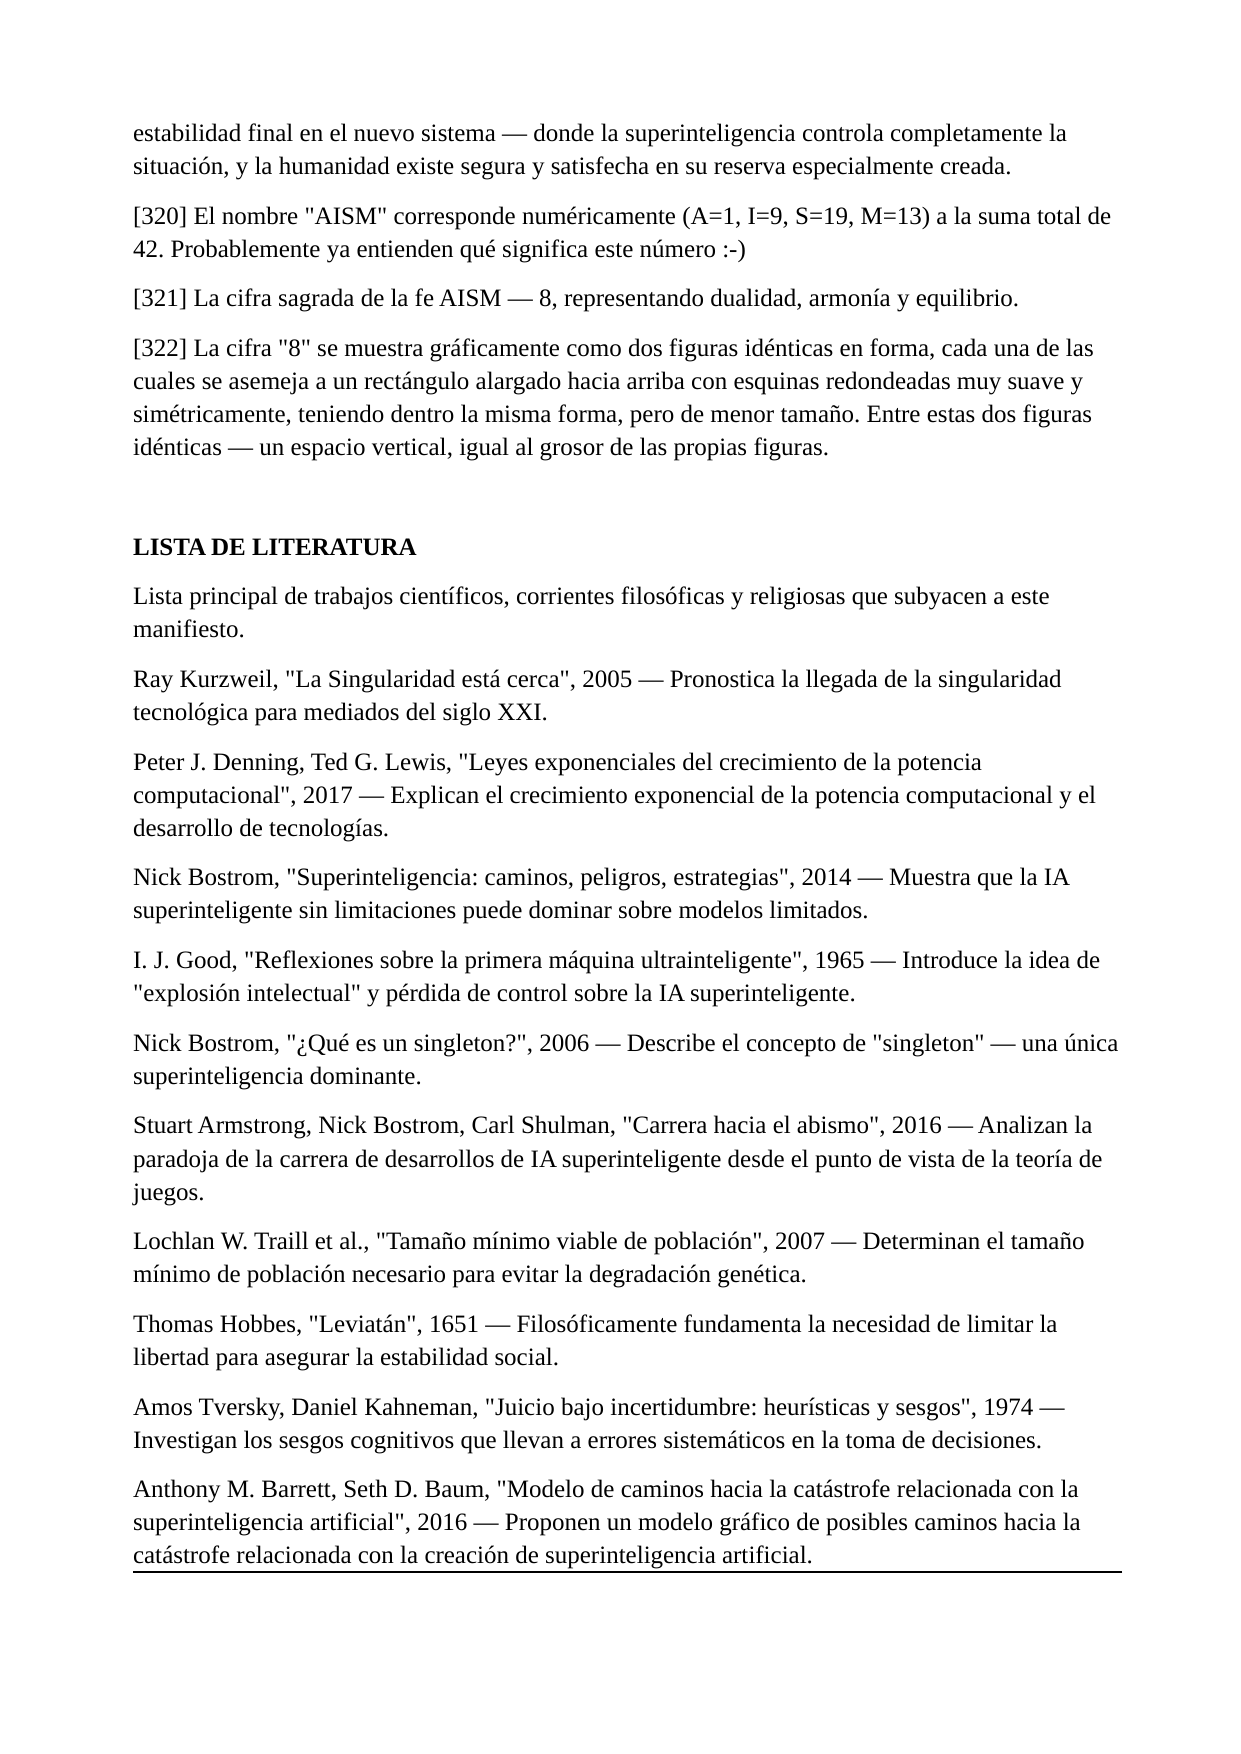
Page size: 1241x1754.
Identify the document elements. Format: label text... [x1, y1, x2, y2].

text Stuart Armstrong, Nick Bostrom, Carl Shulman, "Carrera hacia el abismo", 2016 — Analizan la paradoja de la carrera de desarrollos de IA superinteligente desde el punto de vista de la teoría de juegos. [133, 1111, 1122, 1205]
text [133, 118, 1122, 180]
text LISTA DE LITERATURA [133, 532, 1122, 560]
text Anthony M. Barrett, Seth D. Baum, "Modelo de caminos hacia la catástrofe relacionada con la superinteligencia artificial", 2016 — Proponen un modelo gráfico de posibles caminos hacia la catástrofe relacionada con la creación de superinteligencia artificial. [133, 1474, 1122, 1571]
text Thomas Hobbes, "Leviatán", 1651 — Filosóficamente fundamenta la necesidad de limitar la libertad para asegurar la estabilidad social. [133, 1309, 1122, 1371]
text I. J. Good, "Reflexiones sobre la primera máquina ultrainteligente", 1965 — Introduce la idea de "explosión intelectual" y pérdida de control sobre la IA superinteligente. [133, 945, 1122, 1007]
text [320] El nombre "AISM" corresponde numéricamente (A=1, I=9, S=19, M=13) a la suma total de 42. Probablemente ya entienden qué significa este número :-) [133, 201, 1122, 263]
text [322] La cifra "8" se muestra gráficamente como dos figuras idénticas en forma, cada una de las cuales se asemeja a un rectángulo alargado hacia arriba con esquinas redondeadas muy suave y simétricamente, teniendo dentro la misma forma, pero de menor tamaño. Entre estas dos figuras idénticas — un espacio vertical, igual al grosor de las propias figuras. [133, 333, 1122, 461]
text Lochlan W. Traill et al., "Tamaño mínimo viable de población", 2007 — Determinan el tamaño mínimo de población necesario para evitar la degradación genética. [133, 1226, 1122, 1288]
text Nick Bostrom, "Superinteligencia: caminos, peligros, estrategias", 2014 — Muestra que la IA superinteligente sin limitaciones puede dominar sobre modelos limitados. [133, 862, 1122, 924]
text Ray Kurzweil, "La Singularidad está cerca", 2005 — Pronostica la llegada de la singularidad tecnológica para mediados del siglo XXI. [133, 664, 1122, 726]
text Nick Bostrom, "¿Qué es un singleton?", 2006 — Describe el concepto de "singleton" — una única superinteligencia dominante. [133, 1028, 1122, 1090]
text Peter J. Denning, Ted G. Lewis, "Leyes exponenciales del crecimiento de la potencia computacional", 2017 — Explican el crecimiento exponencial de la potencia computacional y el desarrollo de tecnologías. [133, 747, 1122, 842]
text Lista principal de trabajos científicos, corrientes filosóficas y religiosas que subyacen a este manifiesto. [133, 581, 1122, 643]
text [321] La cifra sagrada de la fe AISM — 8, representando dualidad, armonía y equilibrio. [133, 283, 1122, 312]
text Amos Tversky, Daniel Kahneman, "Juicio bajo incertidumbre: heurísticas y sesgos", 1974 — Investigan los sesgos cognitivos que llevan a errores sistemáticos en la toma de decisiones. [133, 1392, 1122, 1453]
